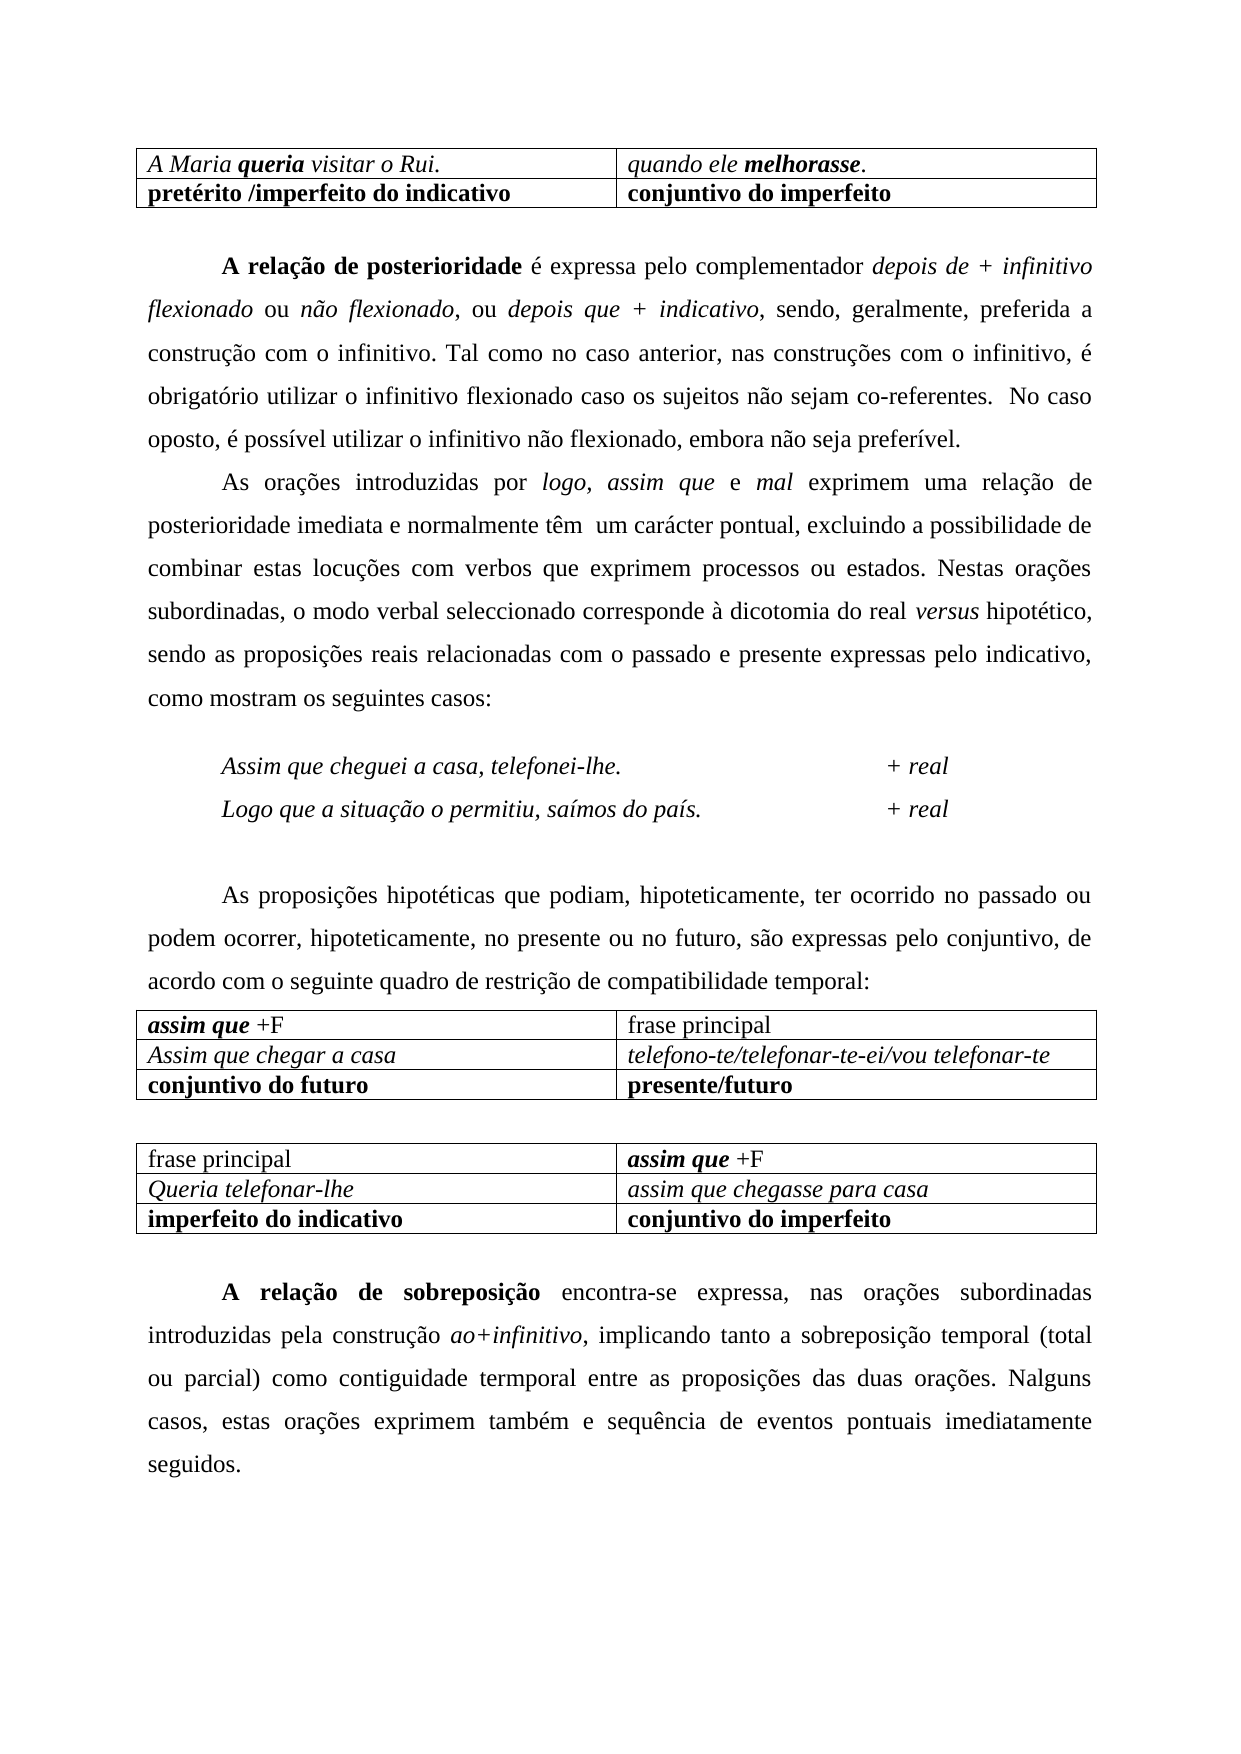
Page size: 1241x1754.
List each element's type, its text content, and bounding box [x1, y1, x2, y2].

table_cell conjuntivo do futuro [137, 1070, 616, 1099]
table_cell presente/futuro [617, 1070, 1096, 1099]
table_cell Assim que chegar a casa [137, 1040, 616, 1069]
table_header frase principal [617, 1011, 1096, 1039]
text Logo que a situação o permitiu, saímos do país. + real [148, 794, 1093, 823]
table_cell assim que chegasse para casa [617, 1174, 1096, 1203]
table_header assim que +F [617, 1144, 1096, 1173]
table_cell imperfeito do indicativo [137, 1204, 616, 1232]
text A relação de posterioridade é expressa pelo complementador depois de + infinitivo flexionado ou não flexionado, ou depois que + indicativo, sendo, geralmente, preferida a construção com o infinitivo. Tal como no caso anterior, nas construções com o infinitivo, é obrigatório utilizar o infinitivo flexionado caso os sujeitos não sejam co-referentes. No caso oposto, é possível utilizar o infinitivo não flexionado, embora não seja preferível. [148, 251, 1093, 453]
text As proposições hipotéticas que podiam, hipoteticamente, ter ocorrido no passado ou podem ocorrer, hipoteticamente, no presente ou no futuro, são expressas pelo conjuntivo, de acordo com o seguinte quadro de restrição de compatibilidade temporal: [148, 880, 1093, 995]
table_header frase principal [137, 1144, 616, 1173]
text Assim que cheguei a casa, telefonei-lhe. + real [148, 751, 1093, 779]
text As orações introduzidas por logo, assim que e mal exprimem uma relação de posterioridade imediata e normalmente têm um carácter pontual, excluindo a possibilidade de combinar estas locuções com verbos que exprimem processos ou estados. Nestas orações subordinadas, o modo verbal seleccionado corresponde à dicotomia do real versus hipotético, sendo as proposições reais relacionadas com o passado e presente expressas pelo indicativo, como mostram os seguintes casos: [148, 467, 1093, 711]
table_cell conjuntivo do imperfeito [617, 179, 1096, 207]
table_cell Queria telefonar-lhe [137, 1174, 616, 1203]
table_cell telefono-te/telefonar-te-ei/vou telefonar-te [617, 1040, 1096, 1069]
text A relação de sobreposição encontra-se expressa, nas orações subordinadas introduzidas pela construção ao+infinitivo, implicando tanto a sobreposição temporal (total ou parcial) como contiguidade termporal entre as proposições das duas orações. Nalguns casos, estas orações exprimem também e sequência de eventos pontuais imediatamente seguidos. [148, 1277, 1093, 1478]
table_header assim que +F [137, 1011, 616, 1039]
table_cell A Maria queria visitar o Rui. [137, 149, 616, 177]
table_cell pretérito /imperfeito do indicativo [137, 179, 616, 207]
table_cell quando ele melhorasse. [617, 149, 1096, 177]
table_cell conjuntivo do imperfeito [617, 1204, 1096, 1232]
